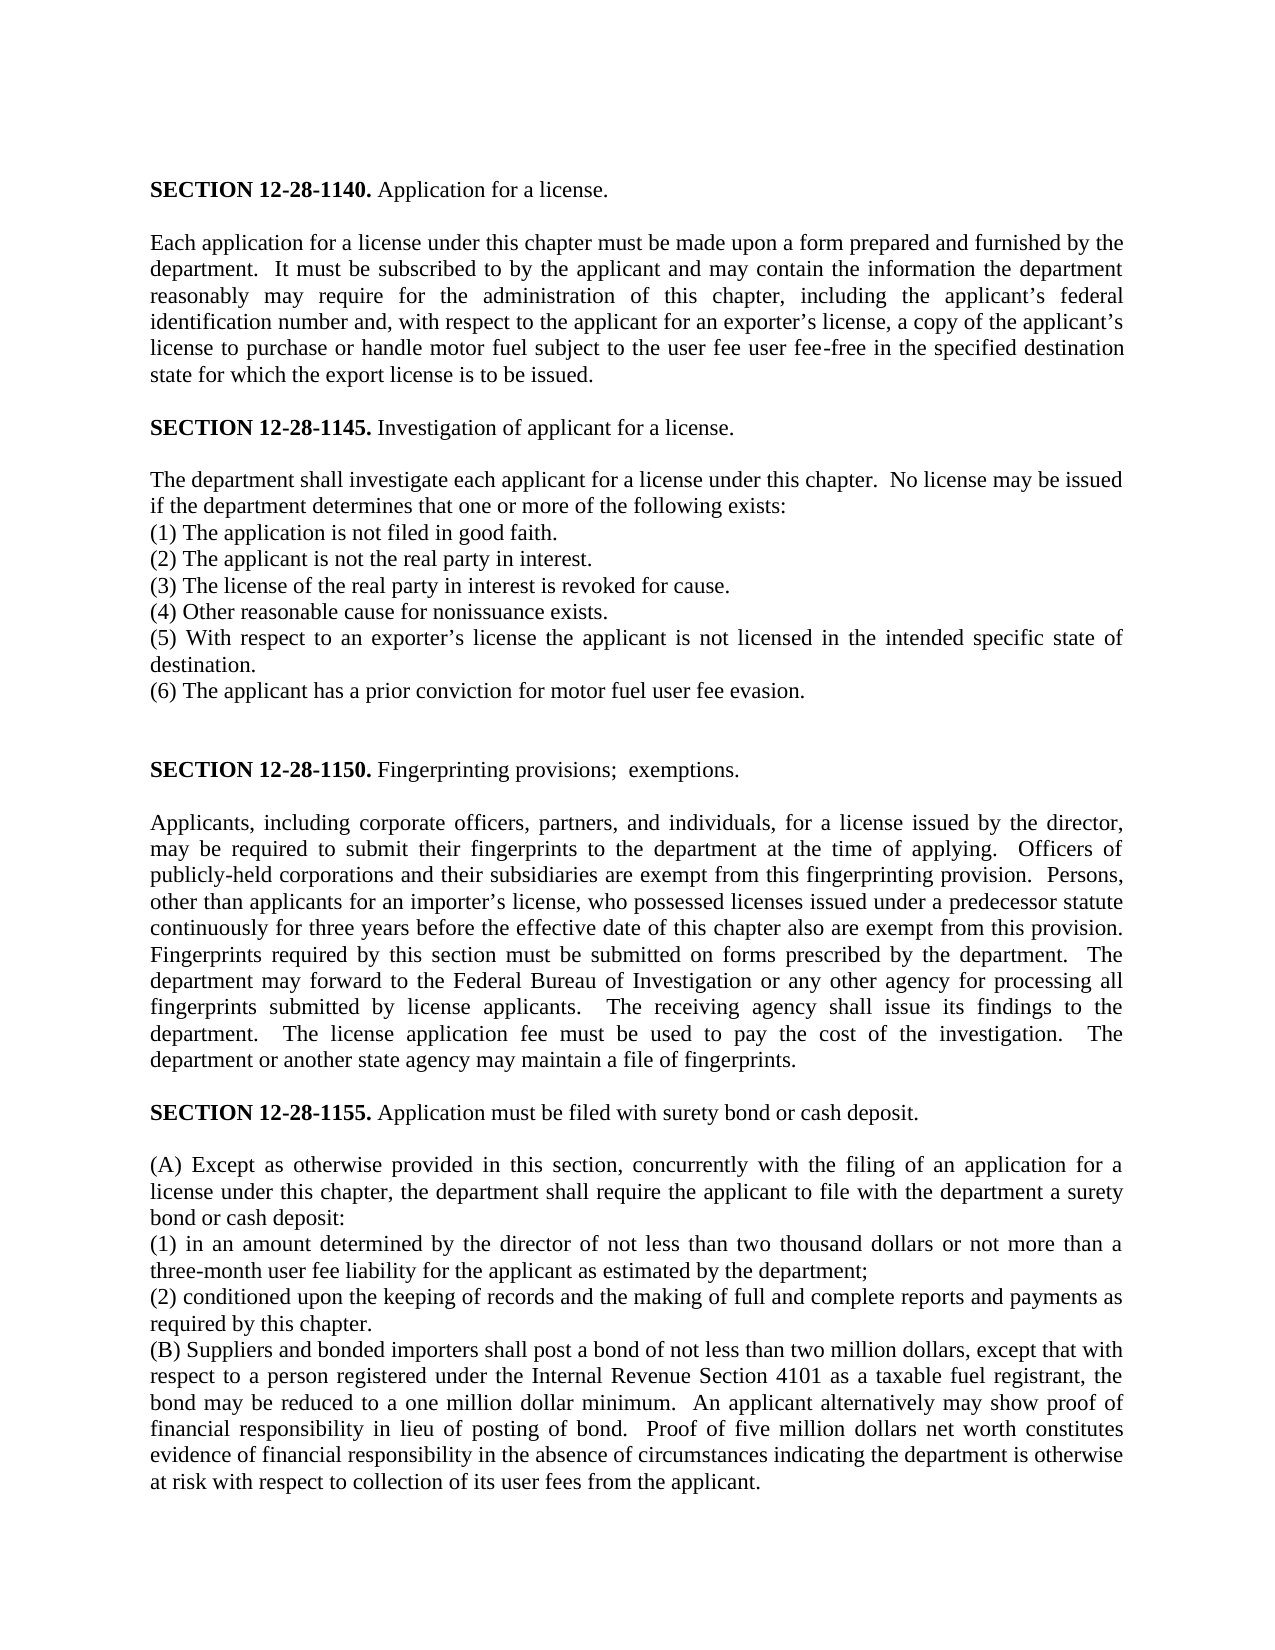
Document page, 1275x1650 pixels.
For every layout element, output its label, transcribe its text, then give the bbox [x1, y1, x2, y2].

text (2) conditioned upon the keeping of records and the making of full and complete reports and payments as required by this chapter. [150, 1283, 1125, 1336]
text (1) The application is not filed in good faith. [150, 519, 1125, 545]
text SECTION 12-28-1140. Application for a license. [150, 176, 1125, 203]
text (2) The applicant is not the real party in interest. [150, 545, 1125, 572]
text Applicants, including corporate officers, partners, and individuals, for a license issued by the director, may be required to submit their fingerprints to the department at the time of applying. Officers of publicly-held corporations and their subsidiaries are exempt from this fingerprinting provision. Persons, other than applicants for an importer’s license, who possessed licenses issued under a predecessor statute continuously for three years before the effective date of this chapter also are exempt from this provision. Fingerprints required by this section must be submitted on forms prescribed by the department. The department may forward to the Federal Bureau of Investigation or any other agency for processing all fingerprints submitted by license applicants. The receiving agency shall issue its findings to the department. The license application fee must be used to pay the cost of the investigation. The department or another state agency may maintain a file of fingerprints. [150, 809, 1125, 1072]
text Each application for a license under this chapter must be made upon a form prepared and furnished by the department. It must be subscribed to by the applicant and may contain the information the department reasonably may require for the administration of this chapter, including the applicant’s federal identification number and, with respect to the applicant for an exporter’s license, a copy of the applicant’s license to purchase or handle motor fuel subject to the user fee user fee-free in the specified destination state for which the export license is to be issued. [150, 229, 1125, 387]
text (B) Suppliers and bonded importers shall post a bond of not less than two million dollars, except that with respect to a person registered under the Internal Revenue Section 4101 as a taxable fuel registrant, the bond may be reduced to a one million dollar minimum. An applicant alternatively may show proof of financial responsibility in lieu of posting of bond. Proof of five million dollars net worth constitutes evidence of financial responsibility in the absence of circumstances indicating the department is otherwise at risk with respect to collection of its user fees from the applicant. [150, 1336, 1125, 1494]
text (6) The applicant has a prior conviction for motor fuel user fee evasion. [150, 677, 1125, 703]
text (4) Other reasonable cause for nonissuance exists. [150, 598, 1125, 624]
text (1) in an amount determined by the director of not less than two thousand dollars or not more than a three-month user fee liability for the applicant as estimated by the department; [150, 1231, 1125, 1283]
text The department shall investigate each applicant for a license under this chapter. No license may be issued if the department determines that one or more of the following exists: [150, 466, 1125, 519]
text SECTION 12-28-1155. Application must be filed with surety bond or cash deposit. [150, 1099, 1125, 1125]
text (3) The license of the real party in interest is revoked for cause. [150, 572, 1125, 598]
text SECTION 12-28-1150. Fingerprinting provisions; exemptions. [150, 756, 1125, 782]
text SECTION 12-28-1145. Investigation of applicant for a license. [150, 413, 1125, 440]
text (5) With respect to an exporter’s license the applicant is not licensed in the intended specific state of destination. [150, 624, 1125, 677]
text (A) Except as otherwise provided in this section, concurrently with the filing of an application for a license under this chapter, the department shall require the applicant to file with the department a surety bond or cash deposit: [150, 1151, 1125, 1231]
